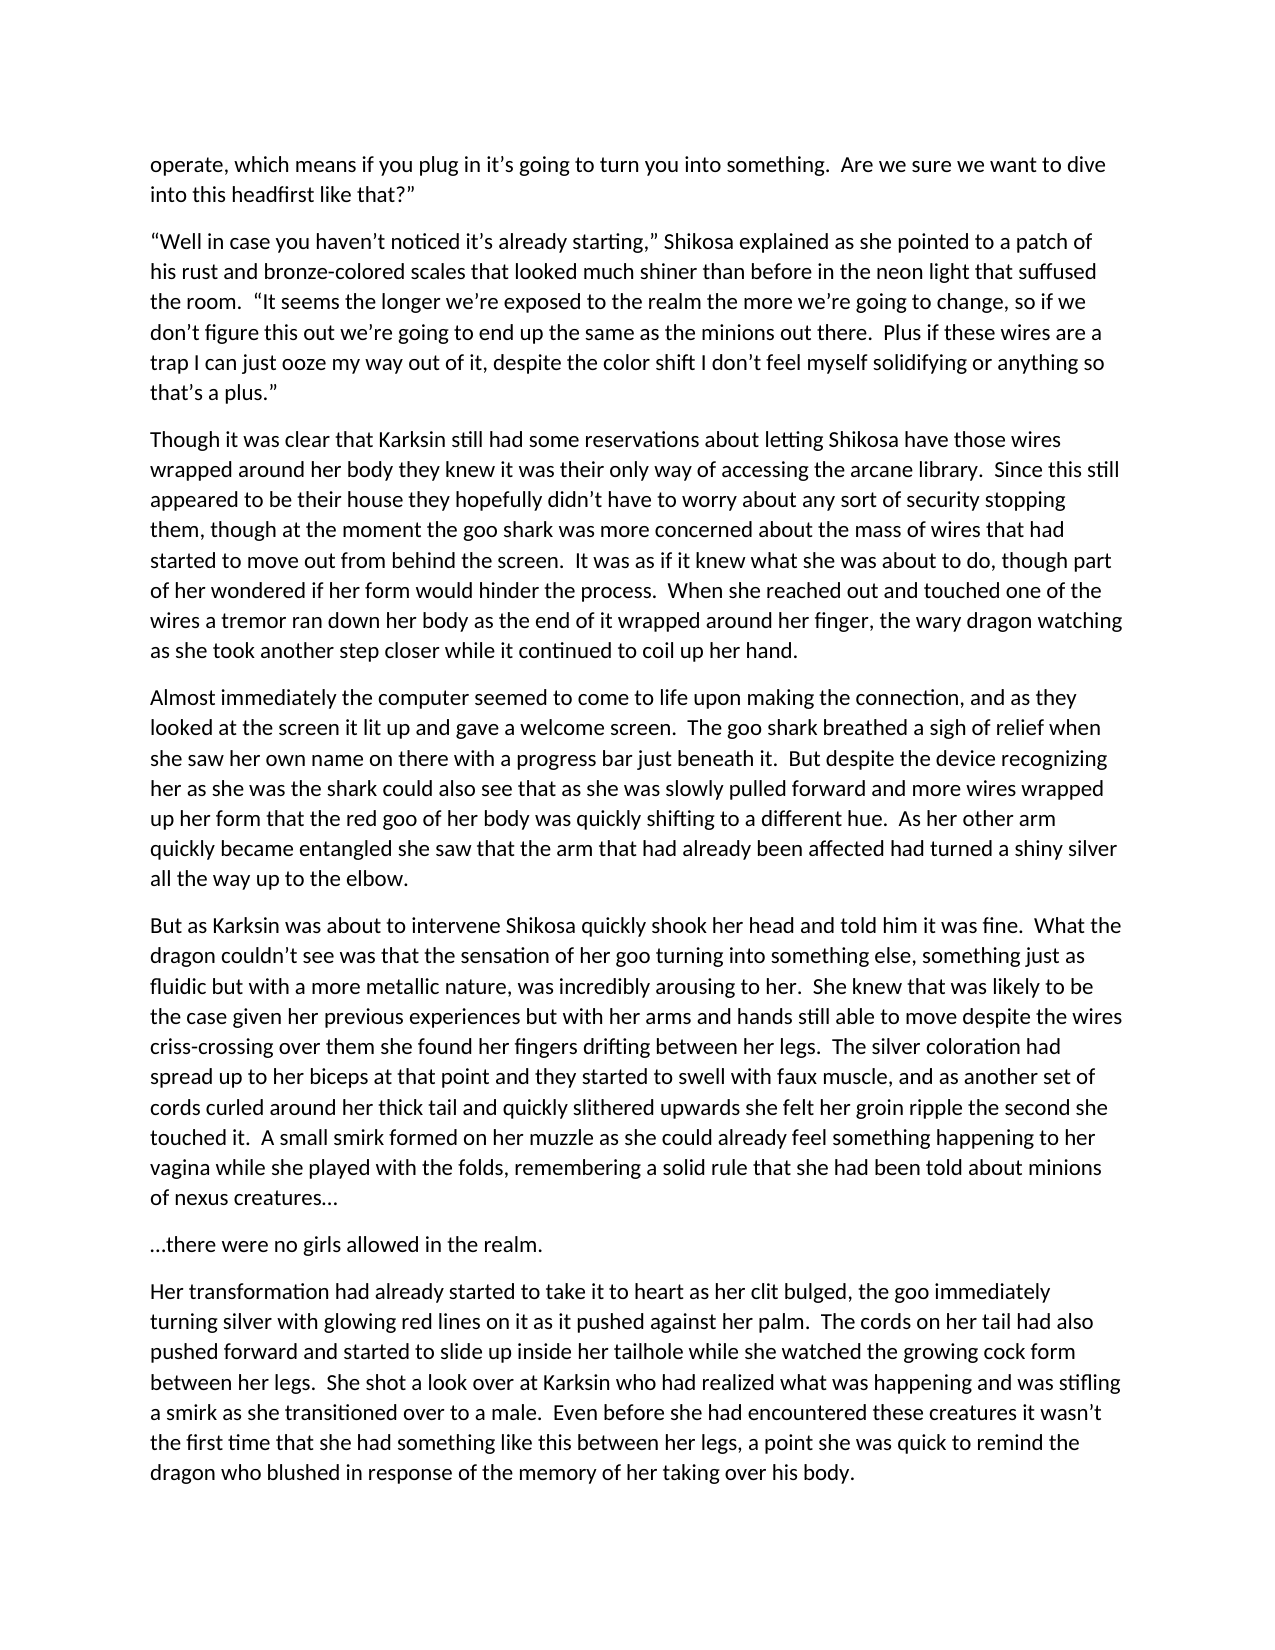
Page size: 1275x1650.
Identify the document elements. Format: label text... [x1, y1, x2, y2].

text Almost immediately the computer seemed to come to life upon making the connection, and as they looked at the screen it lit up and gave a welcome screen. The goo shark breathed a sigh of relief when she saw her own name on there with a progress bar just beneath it. But despite the device recognizing her as she was the shark could also see that as she was slowly pulled forward and more wires wrapped up her form that the red goo of her body was quickly shifting to a different hue. As her other arm quickly became entangled she saw that the arm that had already been affected had turned a shiny silver all the way up to the elbow. [150, 683, 1125, 893]
text “Well in case you haven’t noticed it’s already starting,” Shikosa explained as she pointed to a patch of his rust and bronze-colored scales that looked much shiner than before in the neon light that suffused the room. “It seems the longer we’re exposed to the realm the more we’re going to change, so if we don’t figure this out we’re going to end up the same as the minions out there. Plus if these wires are a trap I can just ooze my way out of it, despite the color shift I don’t feel myself solidifying or anything so that’s a plus.” [150, 227, 1125, 406]
text Though it was clear that Karksin still had some reservations about letting Shikosa have those wires wrapped around her body they knew it was their only way of accessing the arcane library. Since this still appeared to be their house they hopefully didn’t have to worry about any sort of security stopping them, though at the moment the goo shark was more concerned about the mass of wires that had started to move out from behind the screen. It was as if it knew what she was about to do, though part of her wondered if her form would hinder the process. When she reached out and touched one of the wires a tremor ran down her body as the end of it wrapped around her finger, the wary dragon watching as she took another step closer while it continued to coil up her hand. [150, 425, 1125, 664]
text But as Karksin was about to intervene Shikosa quickly shook her head and told him it was fine. What the dragon couldn’t see was that the sensation of her goo turning into something else, something just as fluidic but with a more metallic nature, was incredibly arousing to her. She knew that was likely to be the case given her previous experiences but with her arms and hands still able to move despite the wires criss-crossing over them she found her fingers drifting between her legs. The silver coloration had spread up to her biceps at that point and they started to swell with faux muscle, and as another set of cords curled around her thick tail and quickly slithered upwards she felt her groin ripple the second she touched it. A small smirk formed on her muzzle as she could already feel something happening to her vagina while she played with the folds, remembering a solid rule that she had been told about minions of nexus creatures… [150, 911, 1125, 1211]
text …there were no girls allowed in the realm. [150, 1230, 1125, 1258]
text Her transformation had already started to take it to heart as her clit bulged, the goo immediately turning silver with glowing red lines on it as it pushed against her palm. The cords on her tail had also pushed forward and started to slide up inside her tailhole while she watched the growing cock form between her legs. She shot a look over at Karksin who had realized what was happening and was stifling a smirk as she transitioned over to a male. Even before she had encountered these creatures it wasn’t the first time that she had something like this between her legs, a point she was quick to remind the dragon who blushed in response of the memory of her taking over his body. [150, 1277, 1125, 1486]
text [150, 150, 1125, 208]
